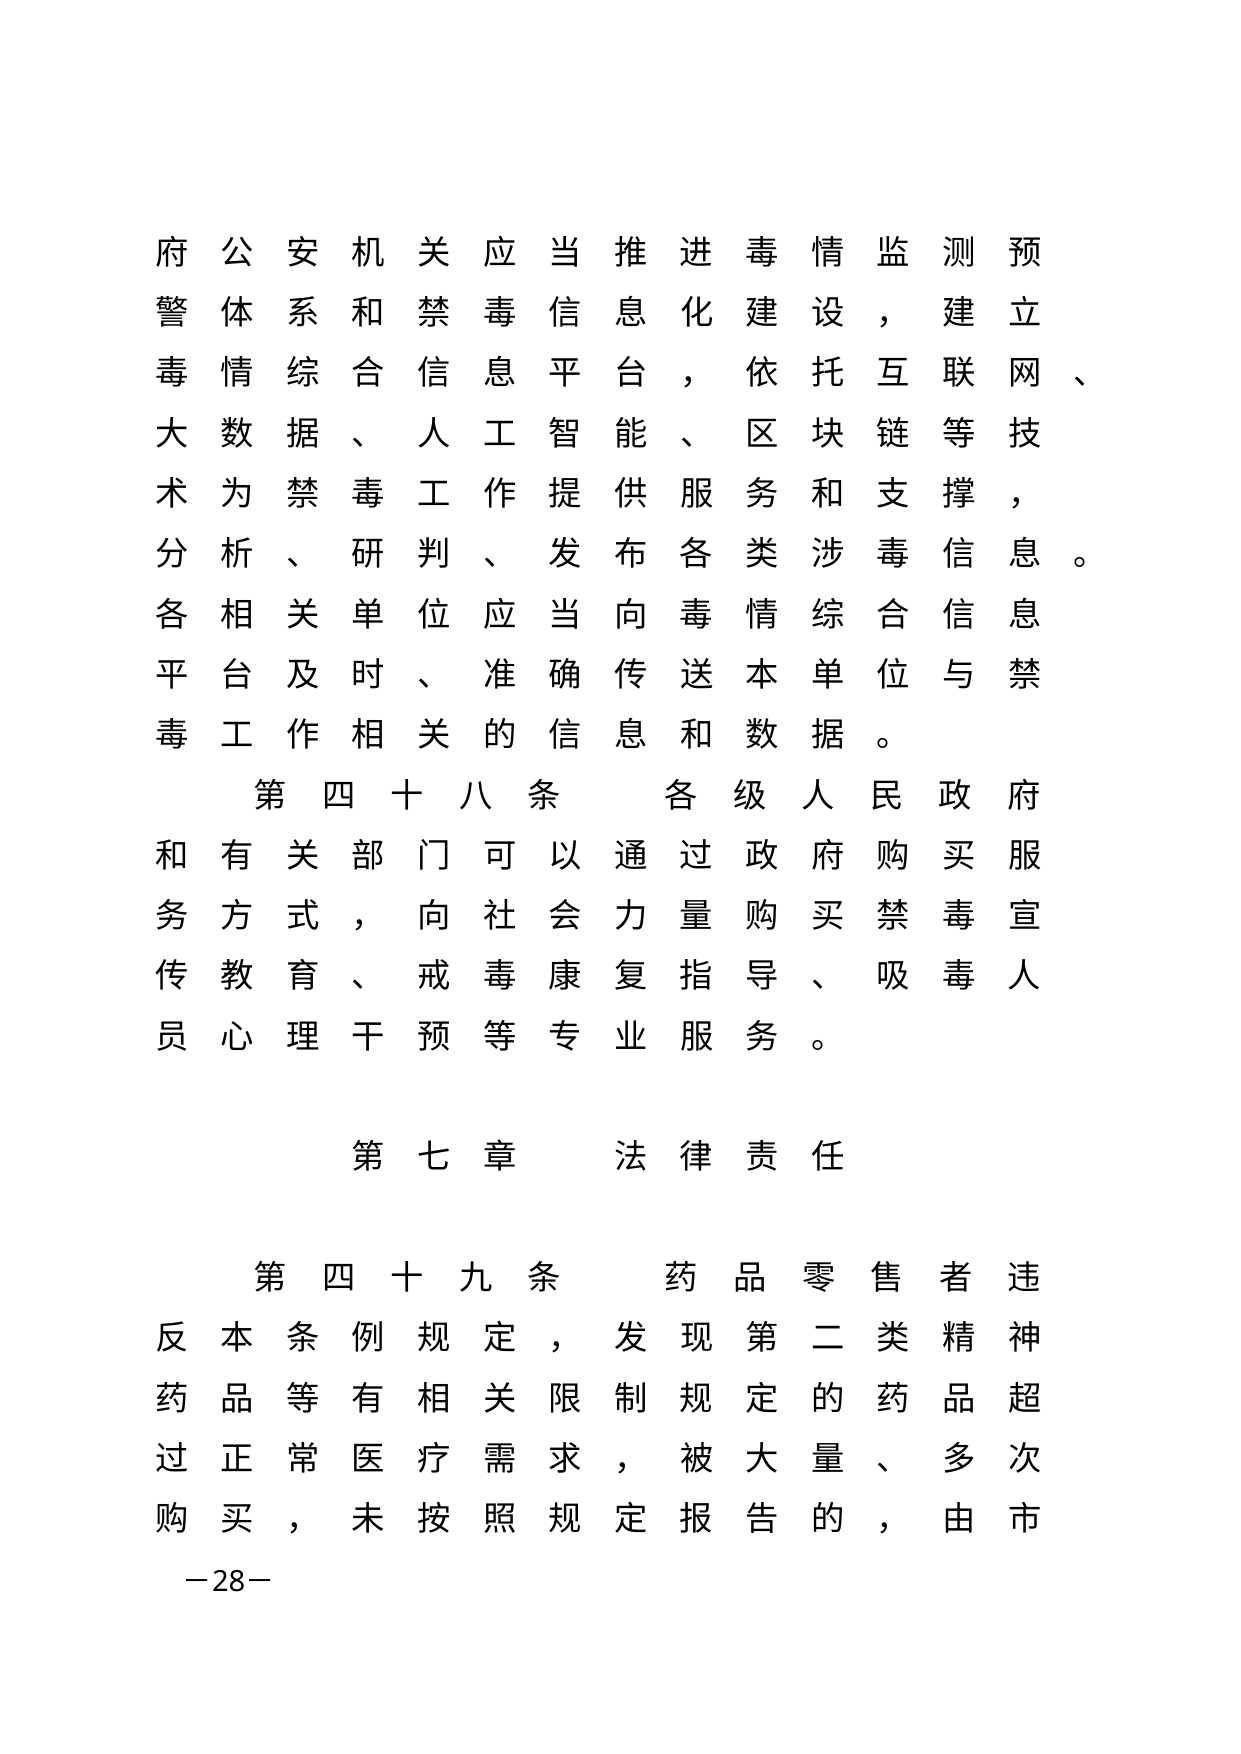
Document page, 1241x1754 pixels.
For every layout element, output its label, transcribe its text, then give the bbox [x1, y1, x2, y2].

text 第四十八条 各级人民政府和有关部门可以通过政府购买服务方式，向社会力量购买禁毒宣传教育、戒毒康复指导、吸毒人员心理干预等专业服务。 [155, 762, 1073, 1064]
text 第四十九条 药品零售者违反本条例规定，发现第二类精神药品等有相关限制规定的药品超过正常医疗需求，被大量、多次购买，未按照规定报告的，由市场监督管理部门予以警告。 [155, 1245, 1073, 1546]
text 第四十七条 自治区人民政府公安机关应当推进毒情监测预警体系和禁毒信息化建设，建立毒情综合信息平台，依托互联网、大数据、人工智能、区块链等技术为禁毒工作提供服务和支撑，分析、研判、发布各类涉毒信息。各相关单位应当向毒情综合信息平台及时、准确传送本单位与禁毒工作相关的信息和数据。 [155, 219, 1073, 762]
text 第七章 法律责任 [155, 1124, 1073, 1184]
